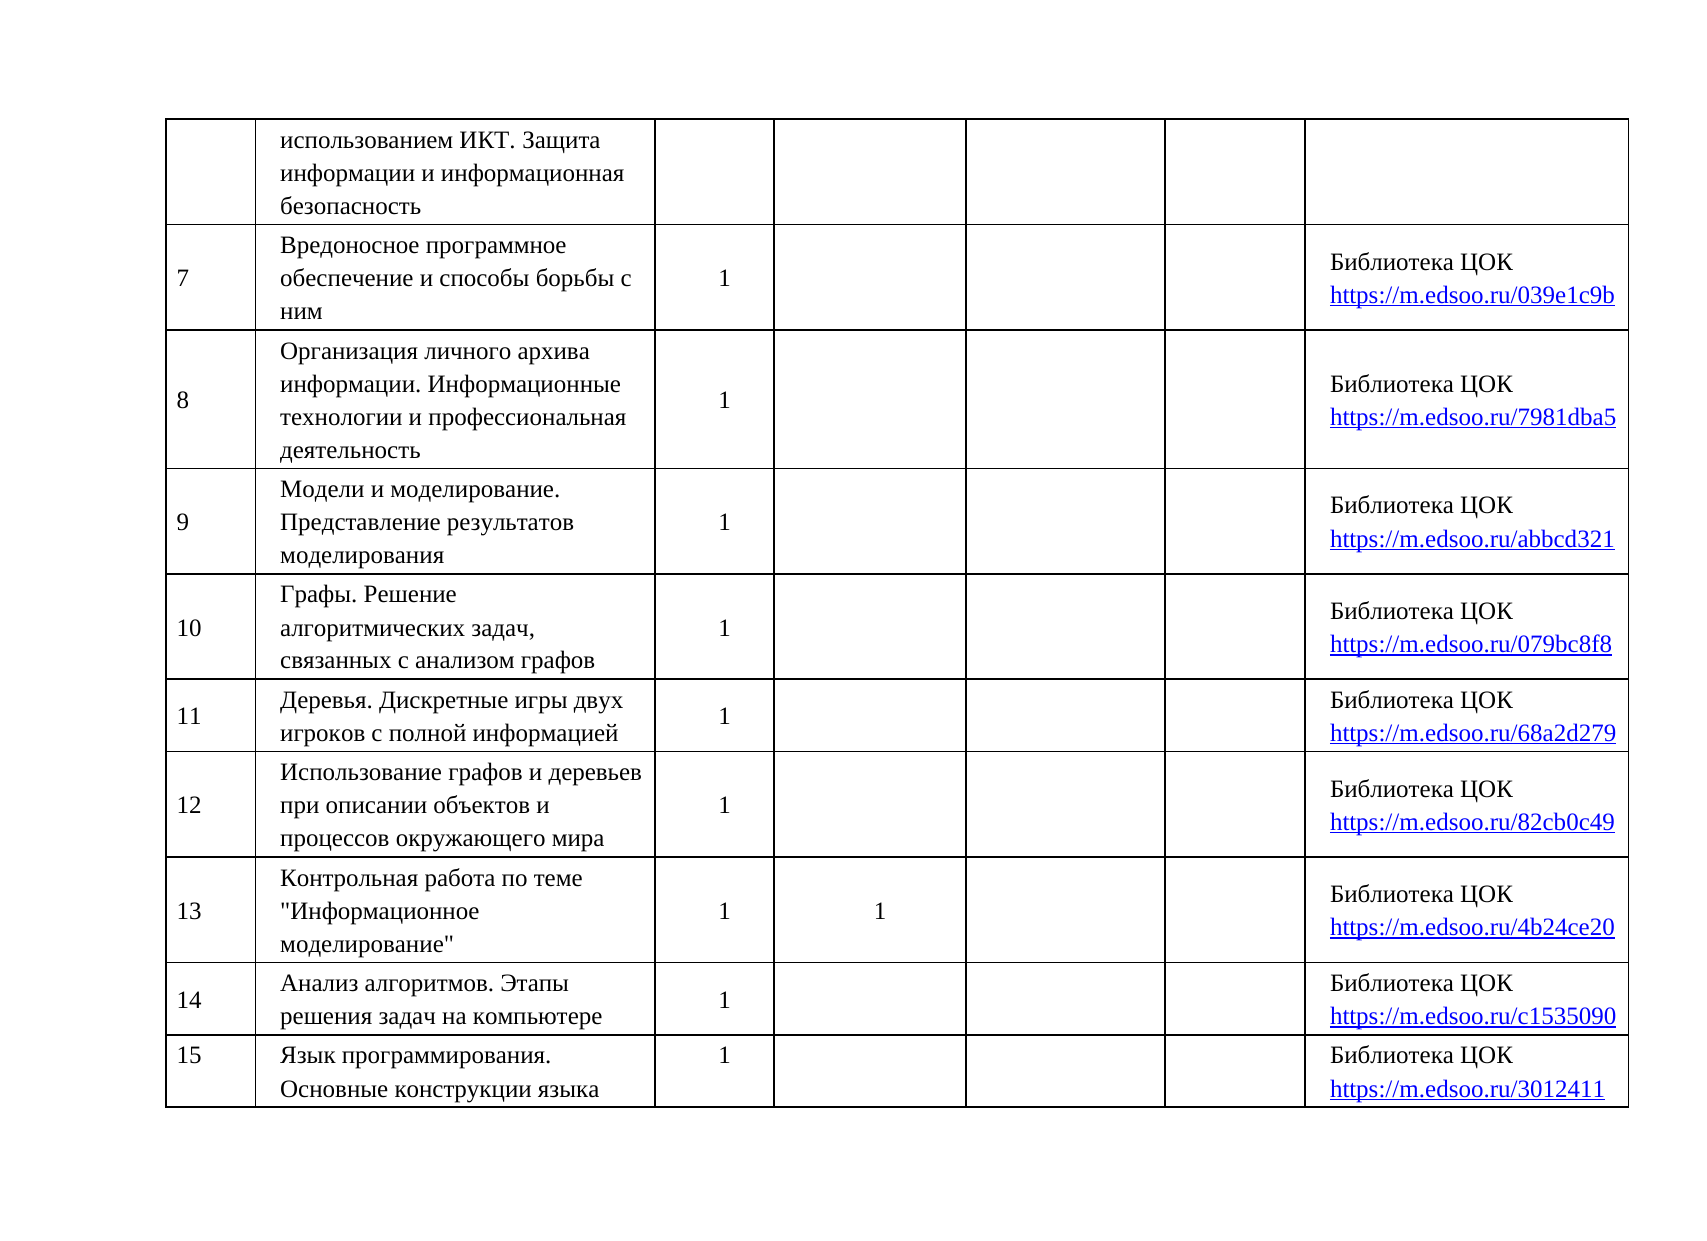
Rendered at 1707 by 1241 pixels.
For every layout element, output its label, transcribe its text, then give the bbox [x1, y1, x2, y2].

table_cell 9 [167, 469, 255, 573]
table_cell 1 [656, 575, 773, 678]
table_cell [1166, 752, 1304, 856]
table_cell Библиотека ЦОК https://m.edsoo.ru/4b24ce20 [1306, 858, 1628, 961]
table_cell 14 [167, 963, 255, 1034]
table_cell Использование графов и деревьев при описании объектов и процессов окружающего мира [256, 752, 654, 856]
table_cell [967, 120, 1164, 223]
table_cell [967, 575, 1164, 678]
table_cell [967, 963, 1164, 1034]
table_cell [1166, 331, 1304, 467]
table_cell [1166, 575, 1304, 678]
table_cell Контрольная работа по теме "Информационное моделирование" [256, 858, 654, 961]
table_cell [775, 963, 965, 1034]
table_cell 1 [656, 752, 773, 856]
table_cell Организация личного архива информации. Информационные технологии и профессиональная деятельность [256, 331, 654, 467]
table_cell [775, 1036, 965, 1106]
table_cell [967, 680, 1164, 751]
table_cell Вредоносное программное обеспечение и способы борьбы с ним [256, 225, 654, 329]
table_cell 1 [656, 120, 773, 223]
table_cell [1166, 1036, 1304, 1106]
table_cell 12 [167, 752, 255, 856]
table_cell [967, 331, 1164, 467]
table_cell 15 [167, 1036, 255, 1106]
table_cell Библиотека ЦОК https://m.edsoo.ru/039e1c9b [1306, 225, 1628, 329]
table_cell [967, 752, 1164, 856]
table_cell 10 [167, 575, 255, 678]
table_cell 1 [656, 680, 773, 751]
table_cell [775, 752, 965, 856]
table_cell Библиотека ЦОК https://m.edsoo.ru/c1535090 [1306, 963, 1628, 1034]
table_cell [967, 858, 1164, 961]
table_cell 1 [656, 1036, 773, 1106]
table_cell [256, 120, 654, 223]
table_cell [967, 1036, 1164, 1106]
table_cell Библиотека ЦОК https://m.edsoo.ru/82cb0c49 [1306, 752, 1628, 856]
table_cell 1 [656, 858, 773, 961]
table_cell 1 [656, 331, 773, 467]
table_cell [775, 225, 965, 329]
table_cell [1306, 1036, 1628, 1106]
table_cell 1 [656, 469, 773, 573]
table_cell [1306, 120, 1628, 223]
table_cell 1 [656, 225, 773, 329]
table_cell [967, 225, 1164, 329]
table_cell Деревья. Дискретные игры двух игроков с полной информацией [256, 680, 654, 751]
table_cell Библиотека ЦОК https://m.edsoo.ru/7981dba5 [1306, 331, 1628, 467]
table_cell 1 [775, 858, 965, 961]
table_cell Библиотека ЦОК https://m.edsoo.ru/079bc8f8 [1306, 575, 1628, 678]
table_cell [1166, 858, 1304, 961]
table_cell 11 [167, 680, 255, 751]
table_cell Графы. Решение алгоритмических задач, связанных с анализом графов [256, 575, 654, 678]
table_cell Библиотека ЦОК https://m.edsoo.ru/abbcd321 [1306, 469, 1628, 573]
table_cell Модели и моделирование. Представление результатов моделирования [256, 469, 654, 573]
table_cell [967, 469, 1164, 573]
table_cell Анализ алгоритмов. Этапы решения задач на компьютере [256, 963, 654, 1034]
table_cell [775, 469, 965, 573]
table_cell [1166, 963, 1304, 1034]
table_cell 13 [167, 858, 255, 961]
table_cell [775, 331, 965, 467]
table_cell 1 [656, 963, 773, 1034]
table_cell [775, 120, 965, 223]
table_cell Библиотека ЦОК https://m.edsoo.ru/68a2d279 [1306, 680, 1628, 751]
table_cell [1166, 469, 1304, 573]
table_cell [256, 1036, 654, 1106]
table_cell 8 [167, 331, 255, 467]
table_cell [1166, 225, 1304, 329]
table_cell [1166, 680, 1304, 751]
table_cell 7 [167, 225, 255, 329]
table_cell [1166, 120, 1304, 223]
table_cell [775, 575, 965, 678]
table_cell 6 [167, 120, 255, 223]
table_cell [775, 680, 965, 751]
